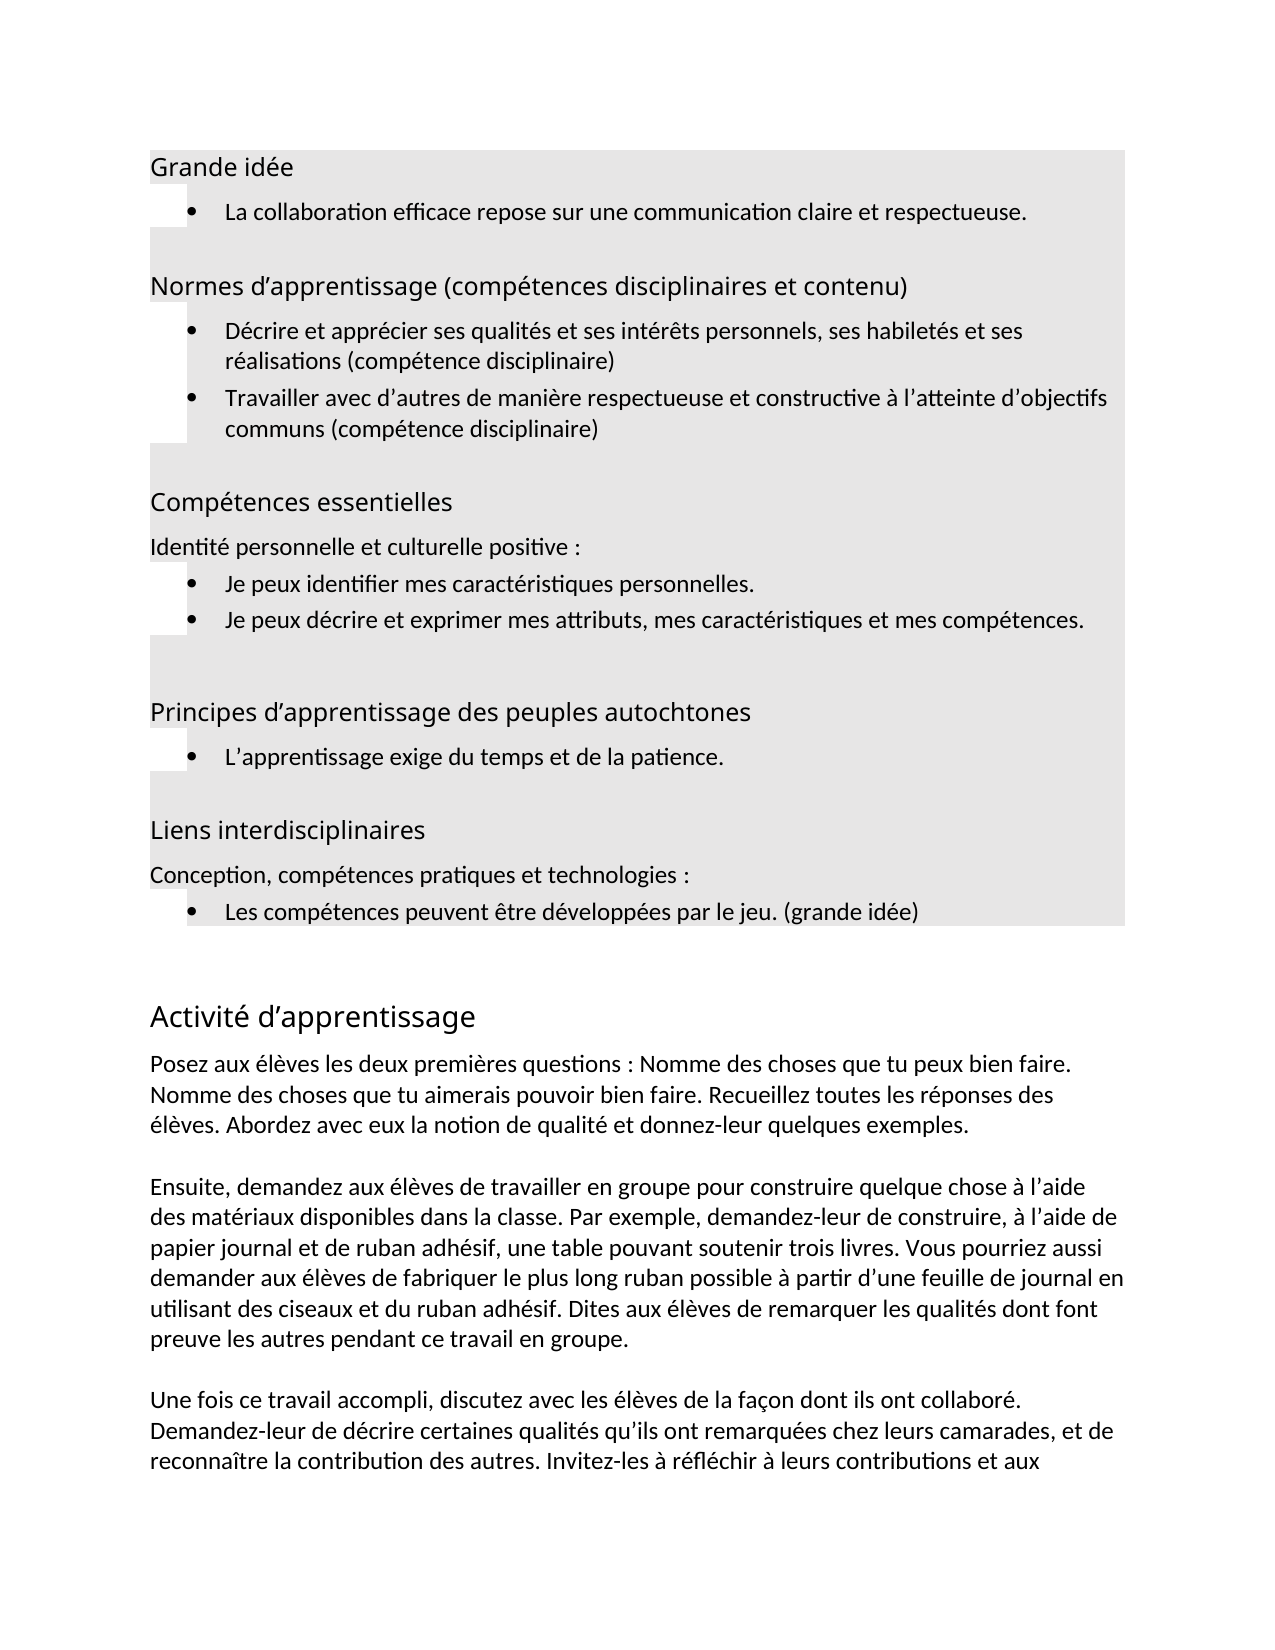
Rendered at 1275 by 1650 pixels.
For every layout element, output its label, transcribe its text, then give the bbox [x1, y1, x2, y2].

text Identité personnelle et culturelle positive : [150, 531, 1125, 562]
list Je peux décrire et exprimer mes attributs, mes caractéristiques et mes compétences. [187, 604, 1125, 635]
list Travailler avec d’autres de manière respectueuse et constructive à l’atteinte d’objectifs communs (compétence disciplinaire) [187, 382, 1125, 443]
list L’apprentissage exige du temps et de la patience. [187, 741, 1125, 771]
text Ensuite, demandez aux élèves de travailler en groupe pour construire quelque chose à l’aide des matériaux disponibles dans la classe. Par exemple, demandez-leur de construire, à l’aide de papier journal et de ruban adhésif, une table pouvant soutenir trois livres. Vous pourriez aussi demander aux élèves de fabriquer le plus long ruban possible à partir d’une feuille de journal en utilisant des ciseaux et du ruban adhésif. Dites aux élèves de remarquer les qualités dont font preuve les autres pendant ce travail en groupe. [150, 1171, 1125, 1354]
subtitle Activité d’apprentissage [150, 996, 1125, 1036]
subtitle Liens interdisciplinaires [150, 812, 1125, 847]
text Posez aux élèves les deux premières questions : Nomme des choses que tu peux bien faire. Nomme des choses que tu aimerais pouvoir bien faire. Recueillez toutes les réponses des élèves. Abordez avec eux la notion de qualité et donnez-leur quelques exemples. [150, 1048, 1125, 1140]
list Les compétences peuvent être développées par le jeu. (grande idée) [187, 896, 1125, 926]
subtitle Compétences essentielles [150, 484, 1125, 518]
subtitle Principes d’apprentissage des peuples autochtones [150, 694, 1125, 728]
subtitle Normes d’apprentissage (compétences disciplinaires et contenu) [150, 268, 1125, 302]
list Je peux identifier mes caractéristiques personnelles. [187, 568, 1125, 598]
list La collaboration efficace repose sur une communication claire et respectueuse. [187, 197, 1125, 227]
subtitle Grande idée [150, 150, 1125, 184]
list Décrire et apprécier ses qualités et ses intérêts personnels, ses habiletés et ses réalisations (compétence disciplinaire) [187, 315, 1125, 376]
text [150, 1384, 1125, 1476]
text Conception, compétences pratiques et technologies : [150, 859, 1125, 889]
